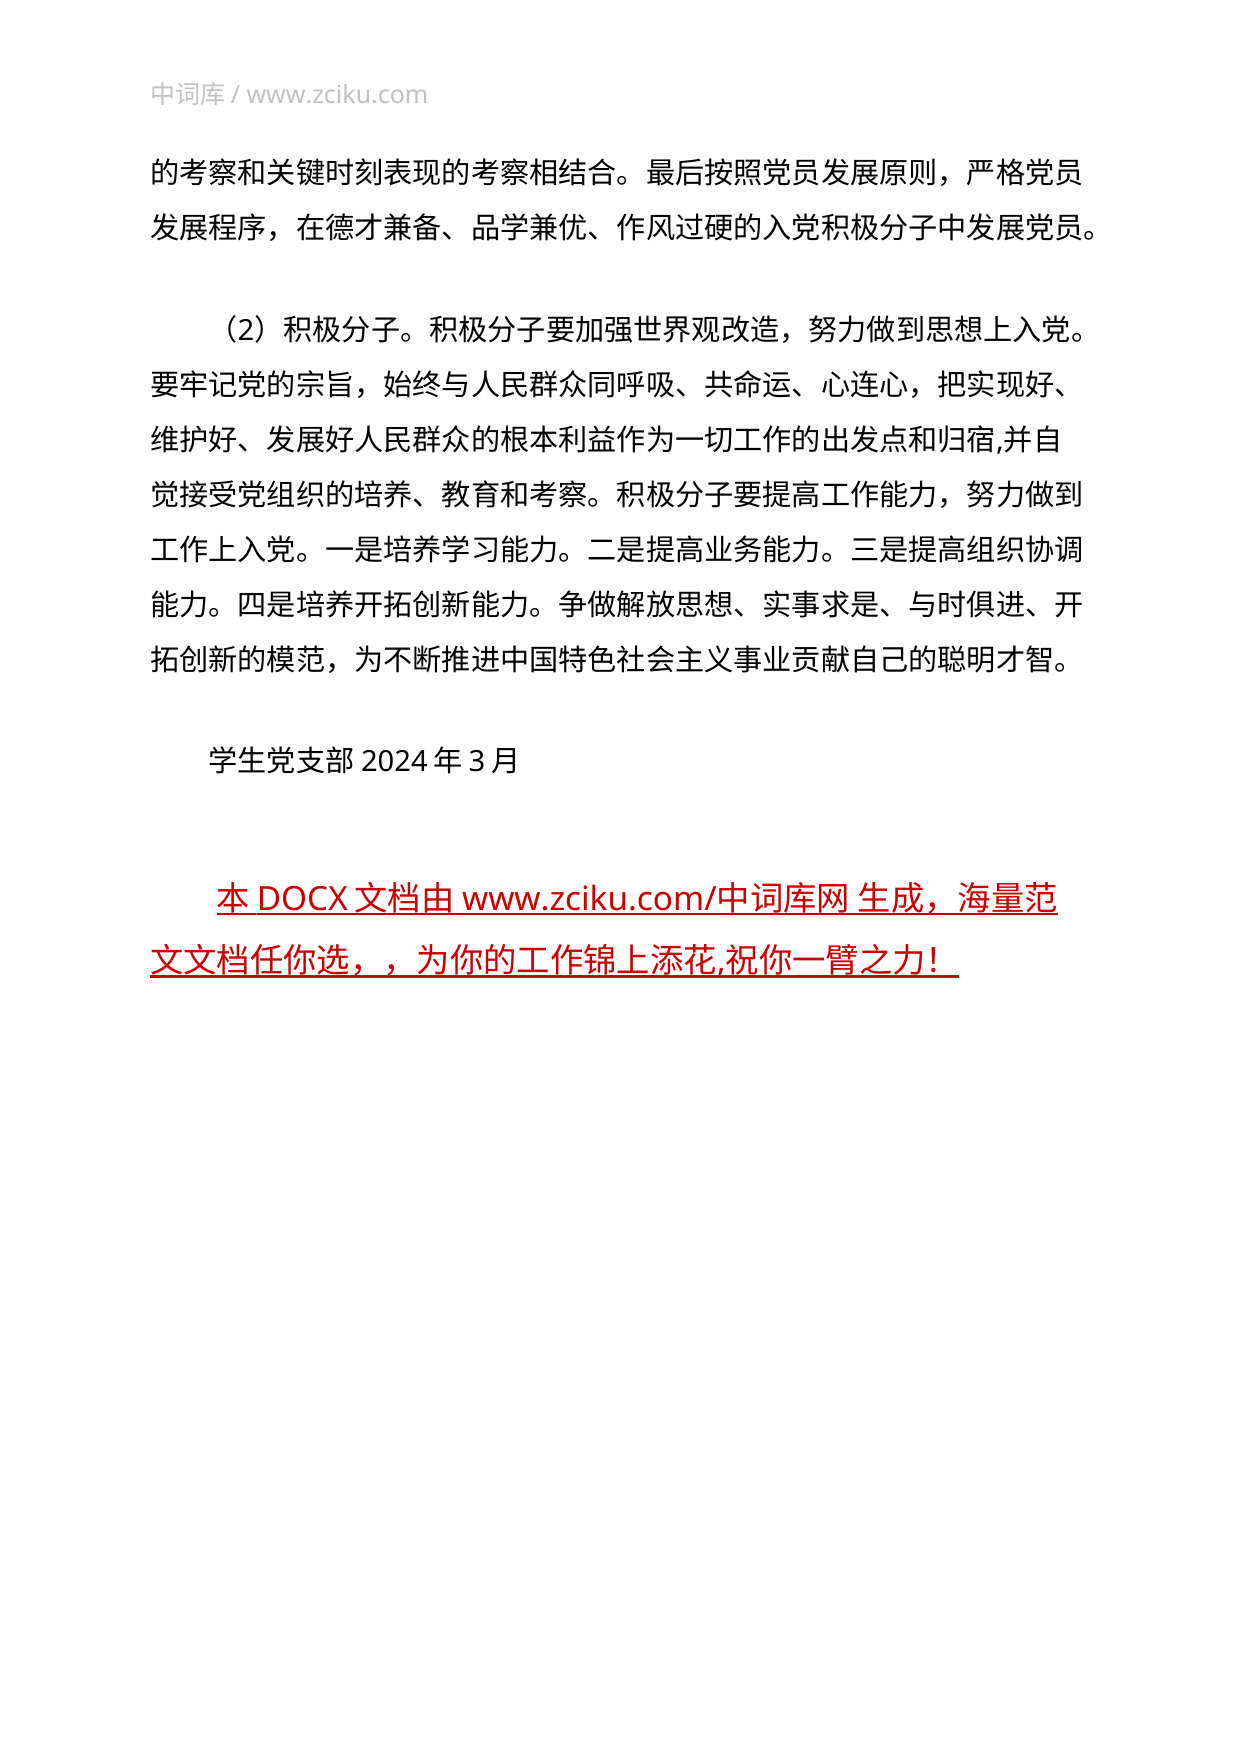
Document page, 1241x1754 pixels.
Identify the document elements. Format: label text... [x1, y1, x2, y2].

text 学生党支部 2024年3月 [150, 738, 1090, 780]
text （2）积极分子。积极分子要加强世界观改造，努力做到思想上入党。要牢记党的宗旨，始终与人民群众同呼吸、共命运、心连心，把实现好、维护好、发展好人民群众的根本利益作为一切工作的出发点和归宿,并自觉接受党组织的培养、教育和考察。积极分子要提高工作能力，努力做到工作上入党。一是培养学习能力。二是提高业务能力。三是提高组织协调能力。四是培养开拓创新能力。争做解放思想、实事求是、与时俱进、开拓创新的模范，为不断推进中国特色社会主义事业贡献自己的聪明才智。 [150, 307, 1090, 678]
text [150, 150, 1090, 247]
text 本DOCX文档由 www.zciku.com/中词库网 生成，海量范文文档任你选，，为你的工作锦上添花,祝你一臂之力！ [150, 871, 1090, 982]
